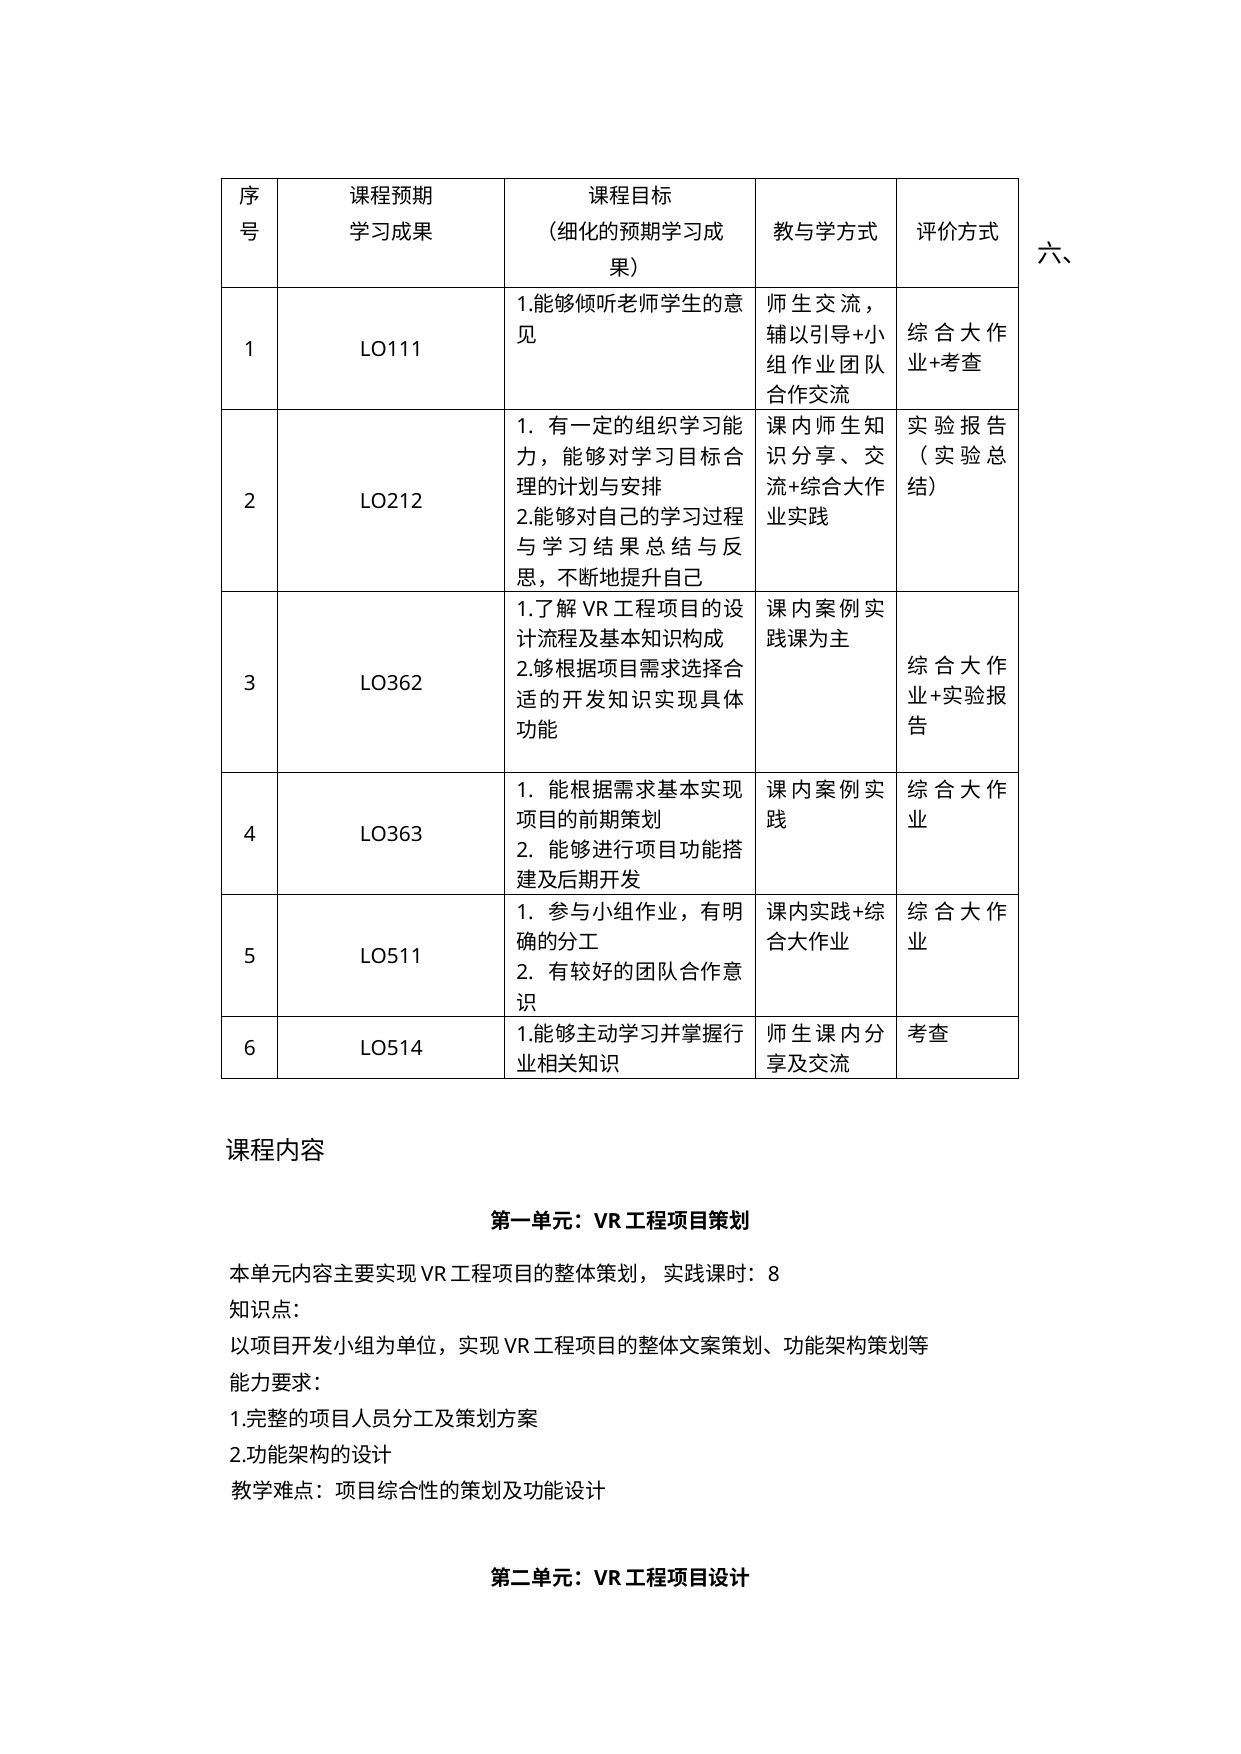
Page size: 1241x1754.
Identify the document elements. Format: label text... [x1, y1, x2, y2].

table_cell 课内案例实践课为主 [756, 592, 896, 772]
table_cell 1.能够主动学习并掌握行业相关知识 [505, 1017, 755, 1077]
table_header 评价方式 [897, 179, 1018, 287]
text 2.功能架构的设计 [187, 1438, 1053, 1469]
table_cell 综合大作业 [897, 773, 1018, 894]
text 1.完整的项目人员分工及策划方案 [187, 1402, 1053, 1432]
table_cell 课内实践+综合大作业 [756, 895, 896, 1016]
table_cell 师生课内分享及交流 [756, 1017, 896, 1077]
table_cell 课内师生知识分享、交流+综合大作业实践 [756, 410, 896, 591]
table_cell 1.了解VR工程项目的设计流程及基本知识构成 2.够根据项目需求选择合适的开发知识实现具体功能 [505, 592, 755, 772]
table_cell 综合大作业 [897, 895, 1018, 1016]
table_cell LO363 [278, 773, 504, 894]
text 教学难点：项目综合性的策划及功能设计 [231, 1475, 1053, 1505]
table_cell 实验报告（实验总结） [897, 410, 1018, 591]
table_cell 能够倾听老师学生的意见 [505, 288, 755, 408]
table_cell 6 [222, 1017, 277, 1077]
table_header 课程目标 （细化的预期学习成果） [505, 179, 755, 287]
text 第二单元：VR工程项目设计 [187, 1561, 1053, 1592]
text 知识点： [187, 1293, 1053, 1323]
table_cell 参与小组作业，有明确的分工 有较好的团队合作意识 [505, 895, 755, 1016]
text 以项目开发小组为单位，实现VR工程项目的整体文案策划、功能架构策划等 [187, 1329, 1053, 1360]
table_cell 综合大作业+考查 [897, 288, 1018, 408]
text 本单元内容主要实现VR工程项目的整体策划， 实践课时：8 [187, 1257, 1053, 1287]
text 能力要求： [187, 1366, 1053, 1396]
table_cell LO212 [278, 410, 504, 591]
table_header 教与学方式 [756, 179, 896, 287]
table_cell 师生交流，辅以引导+小组作业团队合作交流 [756, 288, 896, 408]
table_cell 有一定的组织学习能力，能够对学习目标合理的计划与安排 2.能够对自己的学习过程与学习结果总结与反思，不断地提升自己 [505, 410, 755, 591]
table_cell 课内案例实践 [756, 773, 896, 894]
table_cell LO362 [278, 592, 504, 772]
table_cell 1 [222, 288, 277, 408]
table_cell LO514 [278, 1017, 504, 1077]
table_cell 考查 [897, 1017, 1018, 1077]
table_cell LO111 [278, 288, 504, 408]
text 第一单元：VR工程项目策划 [187, 1204, 1053, 1234]
table_cell LO511 [278, 895, 504, 1016]
table_cell 4 [222, 773, 277, 894]
list 课程内容 [187, 219, 1053, 1181]
table_cell 5 [222, 895, 277, 1016]
table_cell 综合大作业+实验报告 [897, 592, 1018, 772]
table_cell 3 [222, 592, 277, 772]
table_header 课程预期 学习成果 [278, 179, 504, 287]
table_cell 能根据需求基本实现项目的前期策划 能够进行项目功能搭建及后期开发 [505, 773, 755, 894]
table_header 序号 [222, 179, 277, 287]
table_cell 2 [222, 410, 277, 591]
